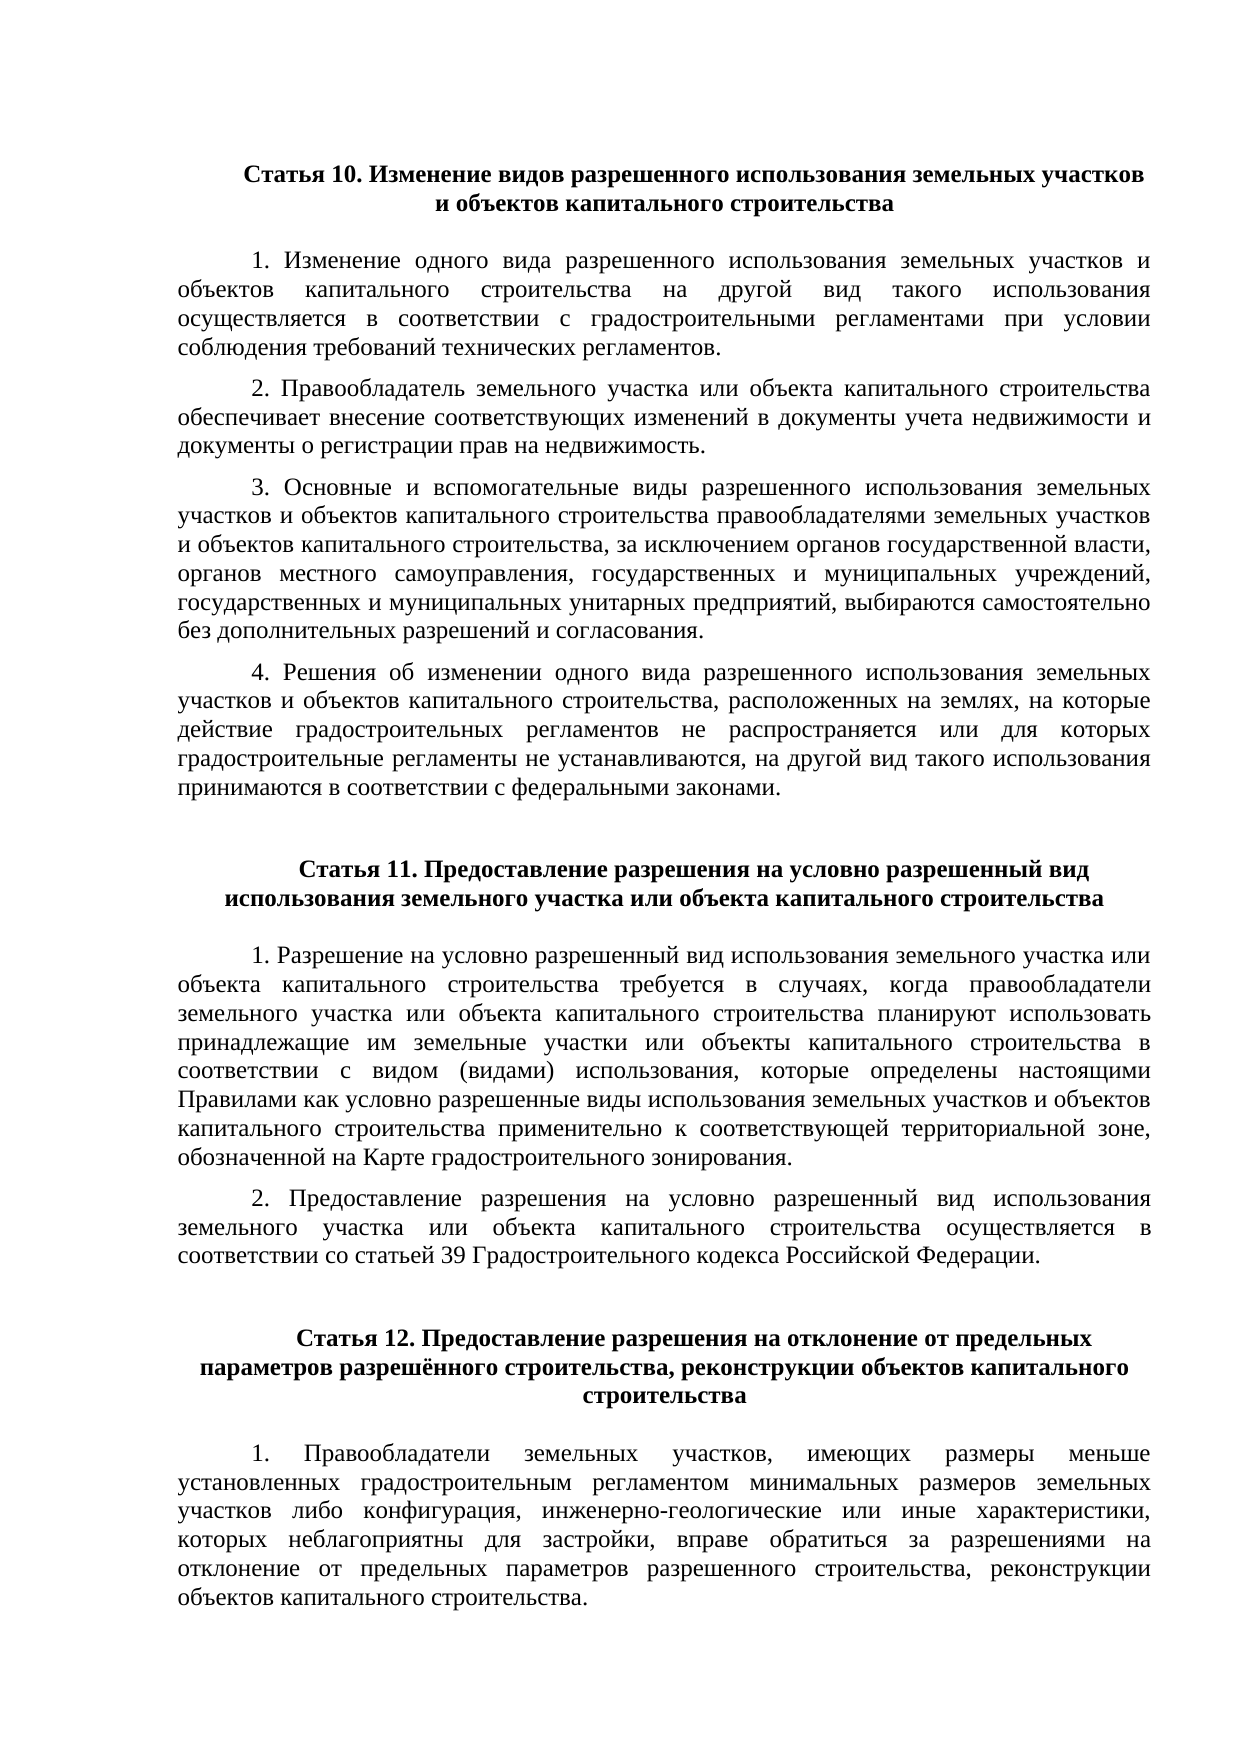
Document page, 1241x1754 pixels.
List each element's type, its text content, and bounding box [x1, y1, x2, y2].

text 1. Изменение одного вида разрешенного использования земельных участков и объектов капитального строительства на другой вид такого использования осуществляется в соответствии с градостроительными регламентами при условии соблюдения требований технических регламентов. [177, 246, 1152, 361]
text 3. Основные и вспомогательные виды разрешенного использования земельных участков и объектов капитального строительства правообладателями земельных участков и объектов капитального строительства, за исключением органов государственной власти, органов местного самоуправления, государственных и муниципальных учреждений, государственных и муниципальных унитарных предприятий, выбираются самостоятельно без дополнительных разрешений и согласования. [177, 472, 1152, 644]
text Статья 11. Предоставление разрешения на условно разрешенный вид использования земельного участка или объекта капитального строительства [177, 854, 1152, 912]
text Статья 10. Изменение видов разрешенного использования земельных участков и объектов капитального строительства [177, 159, 1152, 217]
text 2. Предоставление разрешения на условно разрешенный вид использования земельного участка или объекта капитального строительства осуществляется в соответствии со статьей 39 Градостроительного кодекса Российской Федерации. [177, 1183, 1152, 1269]
text 1. Правообладатели земельных участков, имеющих размеры меньше установленных градостроительным регламентом минимальных размеров земельных участков либо конфигурация, инженерно-геологические или иные характеристики, которых неблагоприятны для застройки, вправе обратиться за разрешениями на отклонение от предельных параметров разрешенного строительства, реконструкции объектов капитального строительства. [177, 1438, 1152, 1611]
text 4. Решения об изменении одного вида разрешенного использования земельных участков и объектов капитального строительства, расположенных на землях, на которые действие градостроительных регламентов не распространяется или для которых градостроительные регламенты не устанавливаются, на другой вид такого использования принимаются в соответствии с федеральными законами. [177, 657, 1152, 801]
text 1. Разрешение на условно разрешенный вид использования земельного участка или объекта капитального строительства требуется в случаях, когда правообладатели земельного участка или объекта капитального строительства планируют использовать принадлежащие им земельные участки или объекты капитального строительства в соответствии с видом (видами) использования, которые определены настоящими Правилами как условно разрешенные виды использования земельных участков и объектов капитального строительства применительно к соответствующей территориальной зоне, обозначенной на Карте градостроительного зонирования. [177, 941, 1152, 1171]
text 2. Правообладатель земельного участка или объекта капитального строительства обеспечивает внесение соответствующих изменений в документы учета недвижимости и документы о регистрации прав на недвижимость. [177, 373, 1152, 459]
text Статья 12. Предоставление разрешения на отклонение от предельных параметров разрешённого строительства, реконструкции объектов капитального строительства [177, 1323, 1152, 1409]
